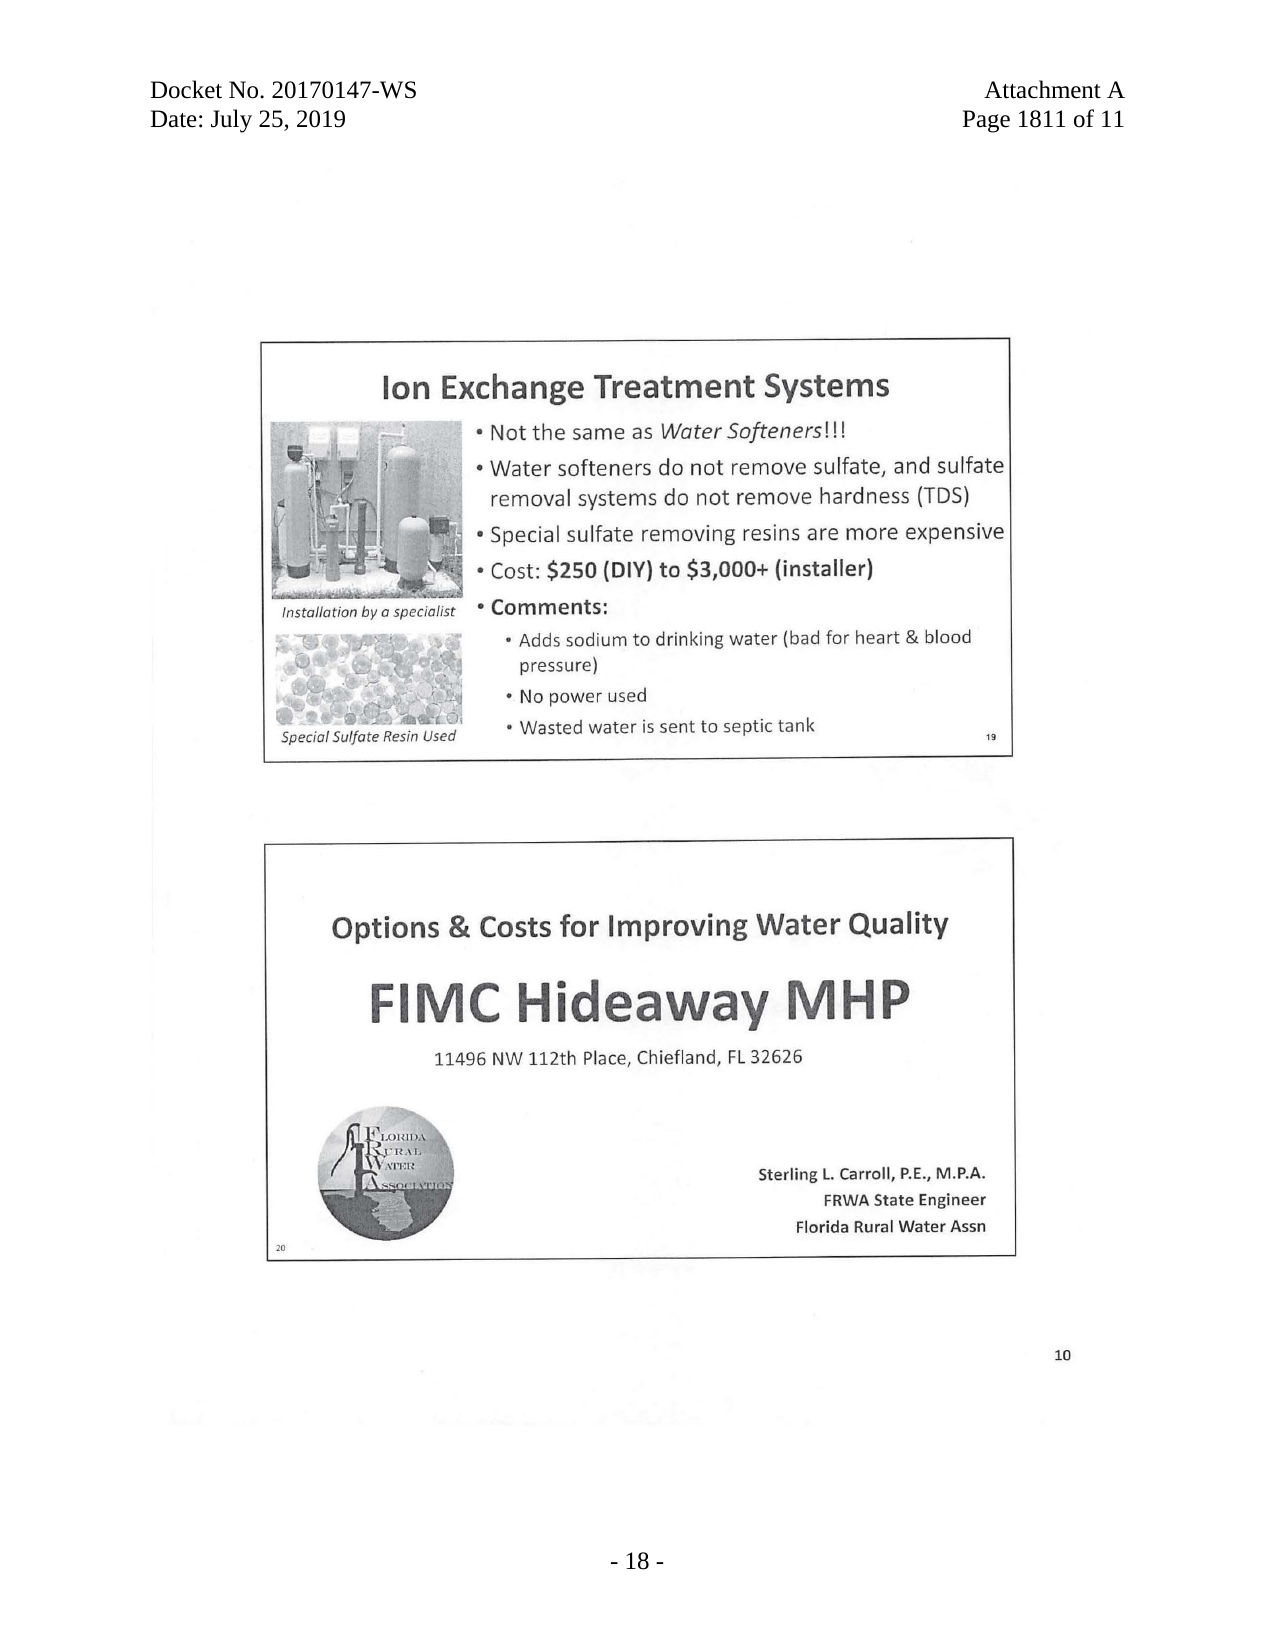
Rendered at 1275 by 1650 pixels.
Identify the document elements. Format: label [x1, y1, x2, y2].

picture [150, 165, 1125, 1427]
